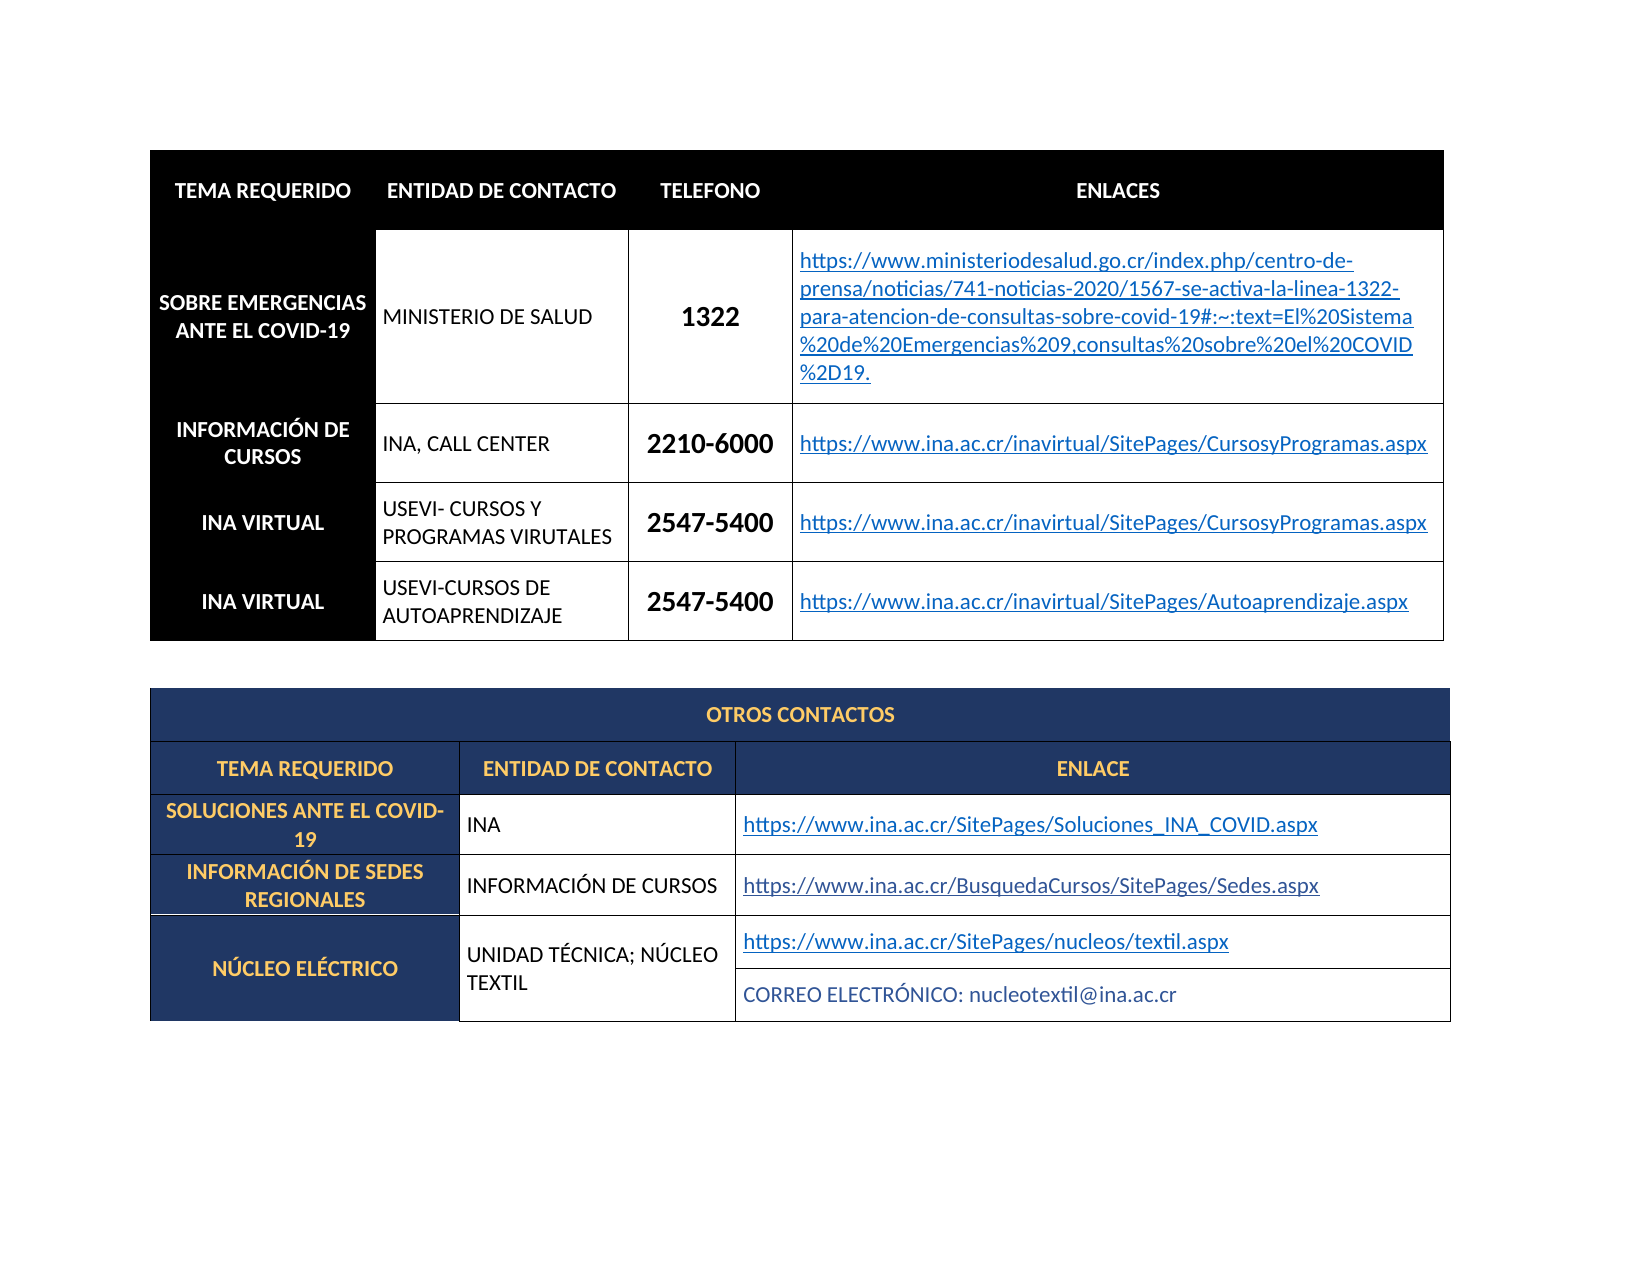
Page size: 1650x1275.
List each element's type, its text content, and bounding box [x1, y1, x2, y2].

table_cell INA [460, 795, 735, 854]
table_header OTROS CONTACTOS [151, 688, 1450, 741]
table_cell 1322 [629, 230, 792, 403]
table_cell UNIDAD TÉCNICA; NÚCLEO TEXTIL [460, 916, 735, 1021]
table_cell https://www.ministeriodesalud.go.cr/index.php/centro-de-prensa/noticias/741-noticias-2020/1567-se-activa-la-linea-1322-para-atencion-de-consultas-sobre-covid-19#:~:text=El%20Sistema%20de%20Emergencias%209,consultas%20sobre%20el%20COVID%2D19. [793, 230, 1443, 403]
table_cell 2547-5400 [629, 562, 792, 640]
table_cell INFORMACIÓN DE SEDES REGIONALES [151, 855, 459, 914]
table_cell https://www.ina.ac.cr/inavirtual/SitePages/CursosyProgramas.aspx [793, 483, 1443, 561]
table_cell INFORMACIÓN DE CURSOS [460, 855, 735, 914]
table_cell USEVI-CURSOS DE AUTOAPRENDIZAJE [376, 562, 628, 640]
table_cell https://www.ina.ac.cr/BusquedaCursos/SitePages/Sedes.aspx [736, 855, 1450, 914]
table_header TEMA REQUERIDO [151, 151, 374, 229]
table_cell USEVI- CURSOS Y PROGRAMAS VIRUTALES [376, 483, 628, 561]
table_cell INA VIRTUAL [151, 562, 374, 640]
table_header ENTIDAD DE CONTACTO [376, 151, 628, 229]
table_cell NÚCLEO ELÉCTRICO [151, 916, 459, 1021]
table_cell INA VIRTUAL [151, 483, 374, 561]
table_cell INFORMACIÓN DE CURSOS [151, 404, 374, 482]
table_cell SOBRE EMERGENCIAS ANTE EL COVID-19 [151, 230, 374, 403]
table_header ENLACES [793, 151, 1443, 229]
table_cell https://www.ina.ac.cr/inavirtual/SitePages/Autoaprendizaje.aspx [793, 562, 1443, 640]
table_cell INA, CALL CENTER [376, 404, 628, 482]
table_cell MINISTERIO DE SALUD [376, 230, 628, 403]
table_cell SOLUCIONES ANTE EL COVID-19 [151, 795, 459, 854]
table_cell CORREO ELECTRÓNICO: nucleotextil@ina.ac.cr [736, 969, 1450, 1021]
table_cell 2210-6000 [629, 404, 792, 482]
table_cell https://www.ina.ac.cr/SitePages/Soluciones_INA_COVID.aspx [736, 795, 1450, 854]
table_cell TEMA REQUERIDO [151, 742, 459, 794]
table_cell https://www.ina.ac.cr/SitePages/nucleos/textil.aspx [736, 916, 1450, 968]
table_cell ENTIDAD DE CONTACTO [460, 742, 735, 794]
table_header TELEFONO [629, 151, 792, 229]
table_cell 2547-5400 [629, 483, 792, 561]
table_cell ENLACE [736, 742, 1450, 794]
table_cell https://www.ina.ac.cr/inavirtual/SitePages/CursosyProgramas.aspx [793, 404, 1443, 482]
